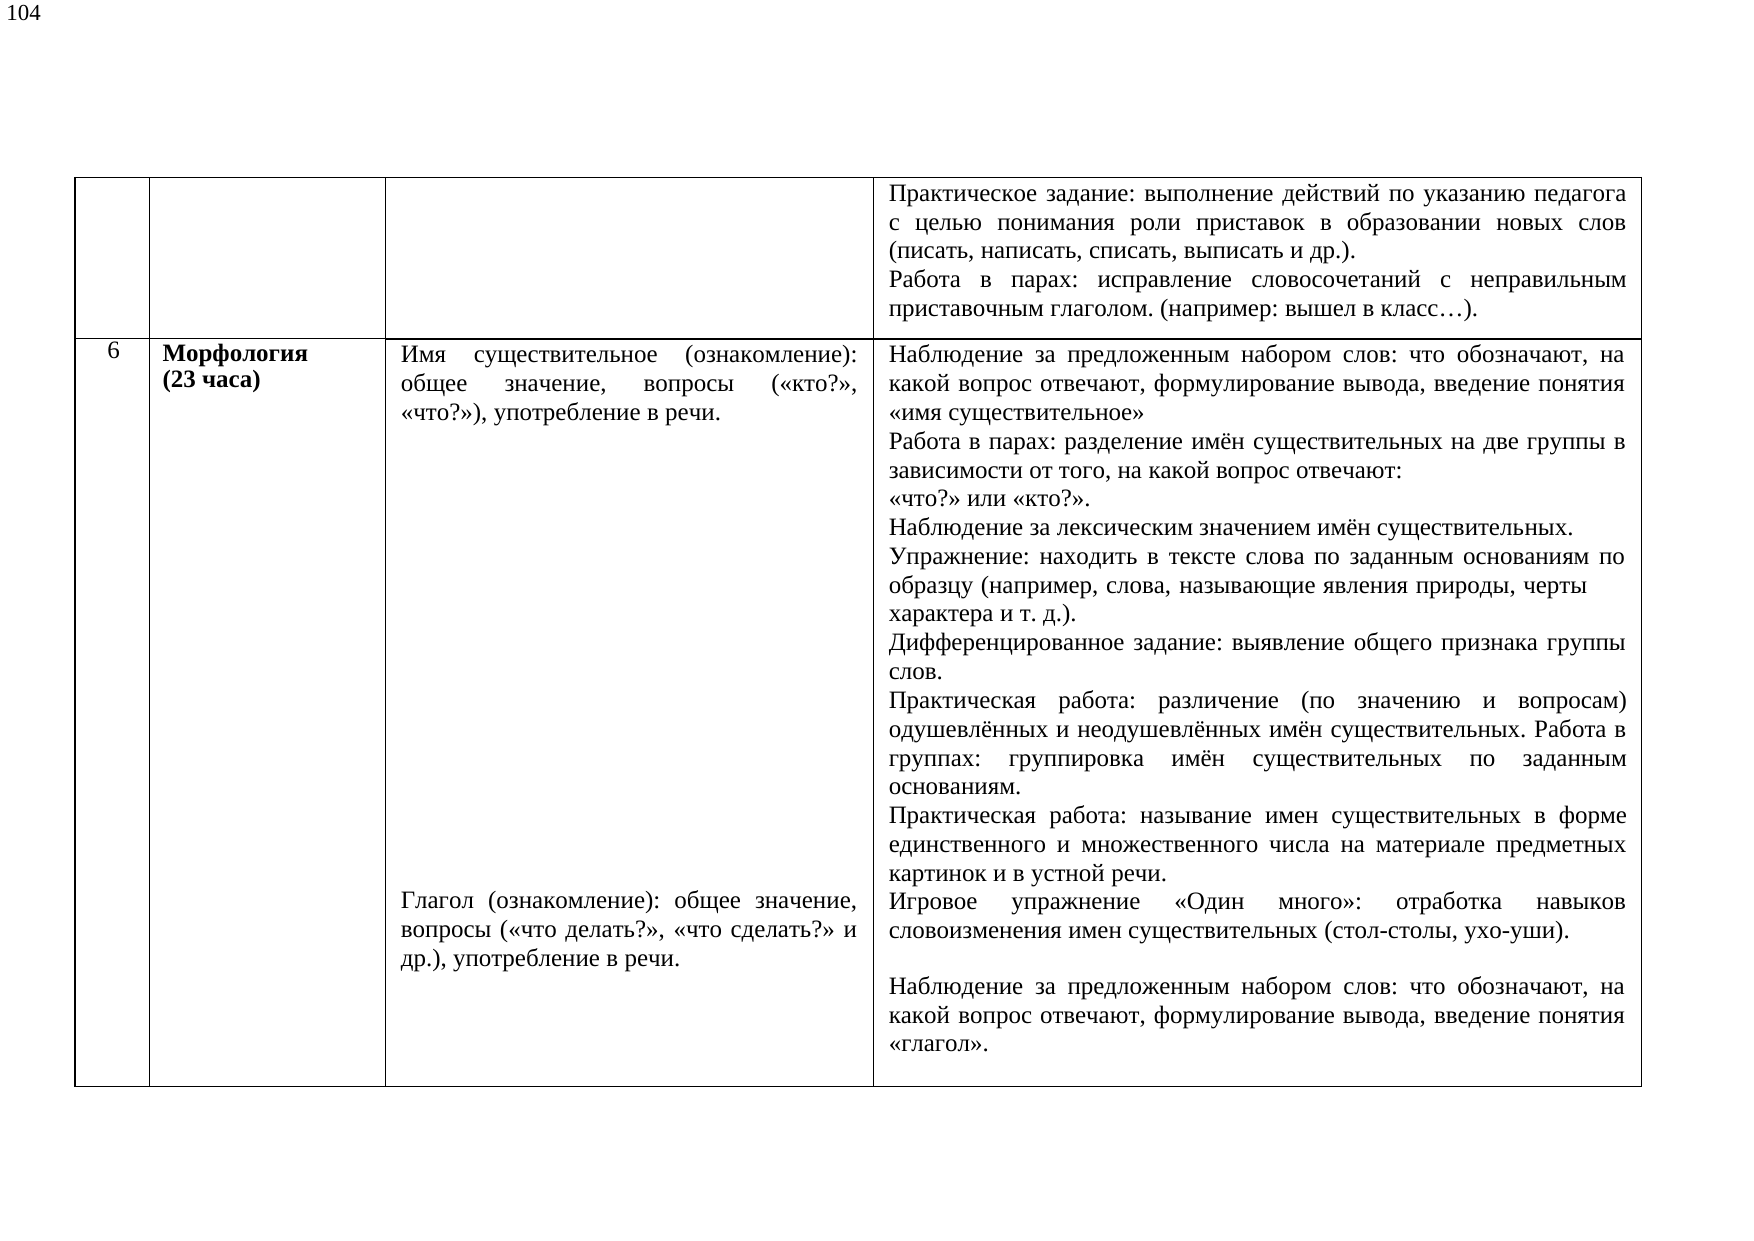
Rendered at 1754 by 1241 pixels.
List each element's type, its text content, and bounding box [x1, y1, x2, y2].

table_header [386, 178, 873, 338]
table_header Практическое задание: выполнение действий по указанию педагога с целью понимания роли приставок в образовании новых слов (писать, написать, списать, выписать и др.). Работа в парах: исправление словосочетаний с неправильным приставочным глаголом. (например: вышел в класс…). [874, 178, 1641, 338]
table_cell 6 [76, 339, 149, 1086]
table_cell Морфология (23 часа) [150, 339, 385, 1086]
table_cell Наблюдение за предложенным набором слов: что обозначают, на какой вопрос отвечают, формулирование вывода, введение понятия «имя существительное» Работа в парах: разделение имён существительных на две группы в зависимости от того, на какой вопрос отвечают: «что?» или «кто?». Наблюдение за лексическим значением имён существитель­ных. Упражнение: находить в тексте слова по заданным основаниям по образцу (например, слова, называющие явления природы, черты характера и т. д.). Дифференцированное задание: выявление общего признака группы слов. Практическая работа: различение (по значению и вопросам) одушевлённых и неодушевлённых имён существительных. Работа в группах: группировка имён существительных по заданным основаниям. Практическая работа: называние имен существительных в форме единственного и множественного числа на материале предметных картинок и в устной речи. Игровое упражнение «Один много»: отработка навыков словоизменения имен существительных (стол-столы, ухо-уши). Наблюдение за предложенным набором слов: что обозначают, на какой вопрос отвечают, формулирование вывода, введение понятия «глагол». [874, 340, 1641, 1086]
table_cell Имя существительное (ознакомление): общее значение, вопросы («кто?», «что?»), употребление в речи. Глагол (ознакомление): общее значение, вопросы («что делать?», «что сделать?» и др.), употребление в речи. [386, 340, 873, 1086]
table_header [76, 178, 149, 338]
table_header [150, 178, 385, 338]
